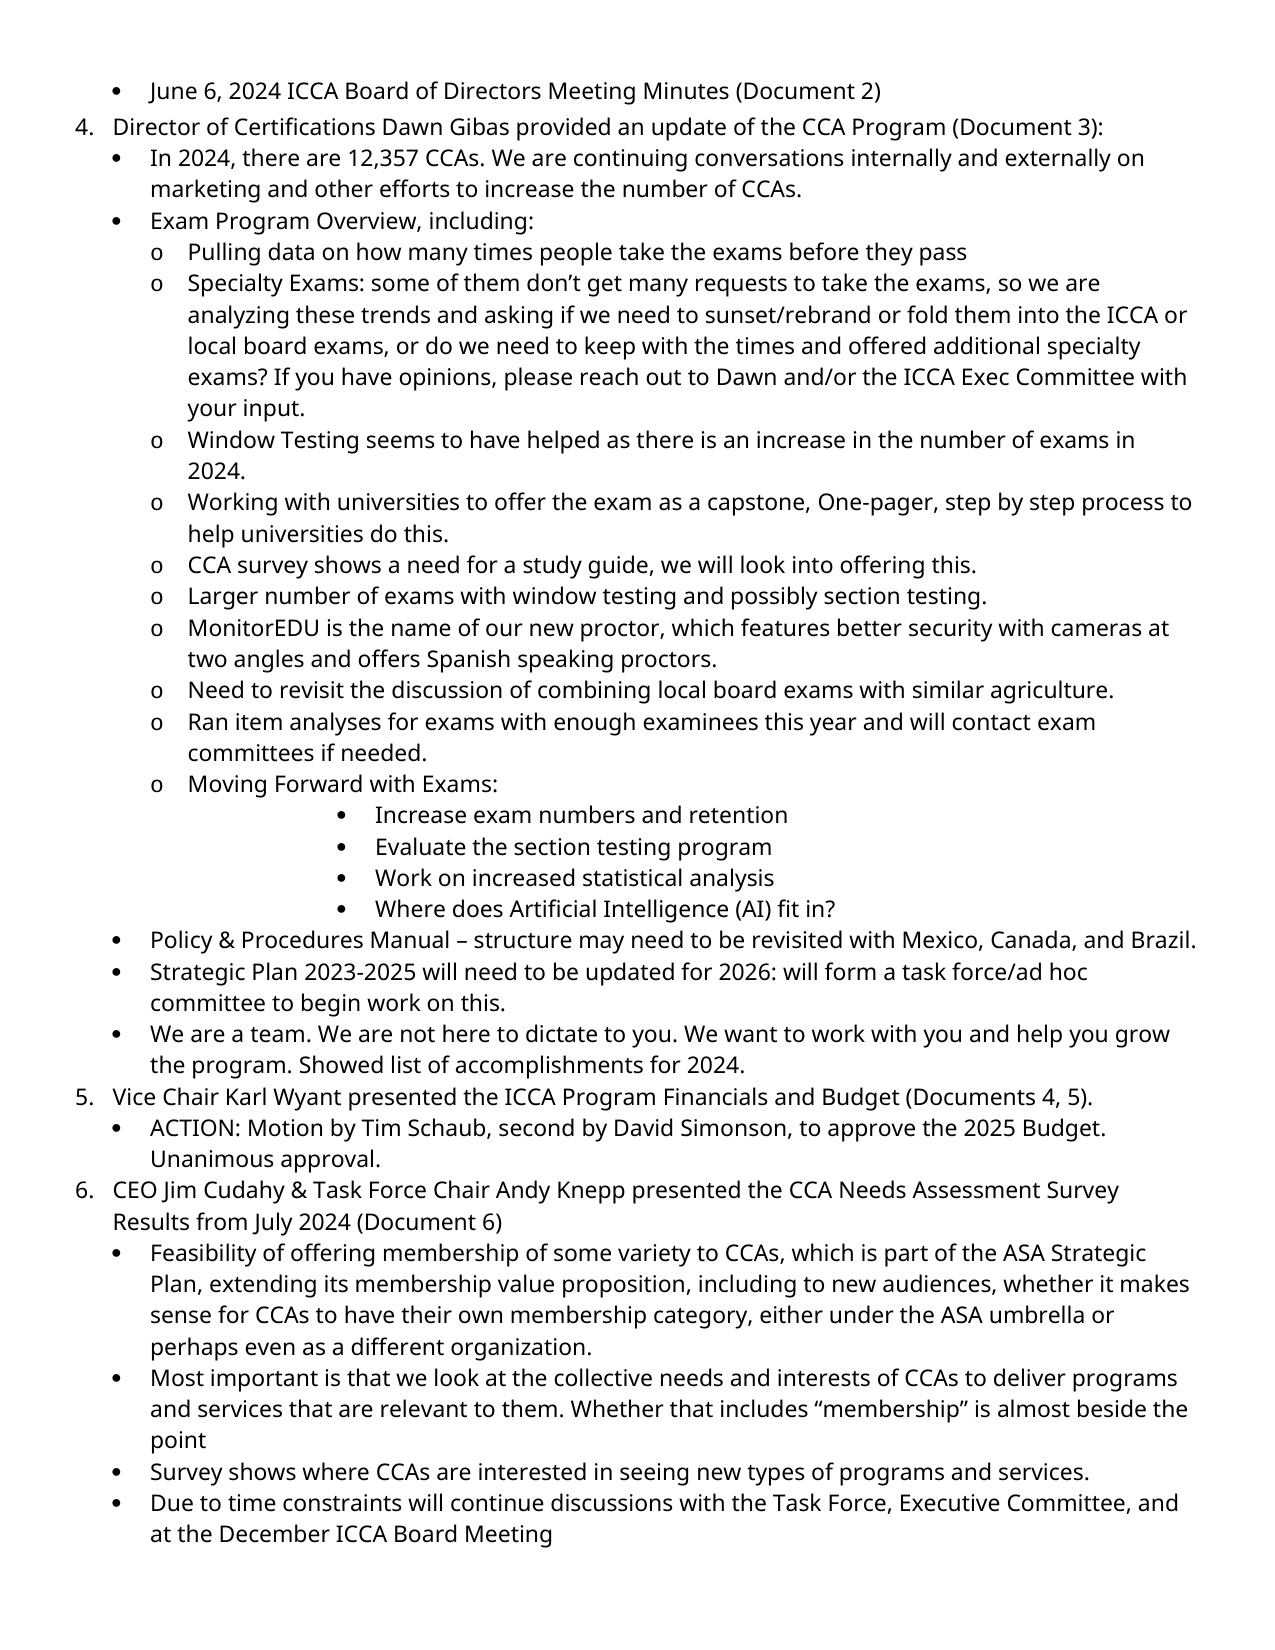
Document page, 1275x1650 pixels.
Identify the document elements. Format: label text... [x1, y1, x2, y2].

list Specialty Exams: some of them don’t get many requests to take the exams, so we are analyzing these trends and asking if we need to sunset/rebrand or fold them into the ICCA or local board exams, or do we need to keep with the times and offered additional specialty exams? If you have opinions, please reach out to Dawn and/or the ICCA Exec Committee with your input. [150, 267, 1200, 424]
list Survey shows where CCAs are interested in seeing new types of programs and services. [112, 1456, 1200, 1487]
list Policy & Procedures Manual – structure may need to be revisited with Mexico, Canada, and Brazil. [112, 924, 1200, 956]
list June 6, 2024 ICCA Board of Directors Meeting Minutes (Document 2) [112, 75, 1200, 106]
list Larger number of exams with window testing and possibly section testing. [150, 580, 1200, 612]
list Ran item analyses for exams with enough examinees this year and will contact exam committees if needed. [150, 706, 1200, 768]
list Where does Artificial Intelligence (AI) fit in? [337, 893, 1200, 924]
list In 2024, there are 12,357 CCAs. We are continuing conversations internally and externally on marketing and other efforts to increase the number of CCAs. [112, 142, 1200, 205]
list Increase exam numbers and retention [337, 799, 1200, 831]
list MonitorEDU is the name of our new proctor, which features better security with cameras at two angles and offers Spanish speaking proctors. [150, 612, 1200, 674]
list Window Testing seems to have helped as there is an increase in the number of exams in 2024. [150, 424, 1200, 486]
list Feasibility of offering membership of some variety to CCAs, which is part of the ASA Strategic Plan, extending its membership value proposition, including to new audiences, whether it makes sense for CCAs to have their own membership category, either under the ASA umbrella or perhaps even as a different organization. [112, 1237, 1200, 1362]
list Evaluate the section testing program [337, 831, 1200, 862]
list Moving Forward with Exams: [150, 768, 1200, 799]
list Most important is that we look at the collective needs and interests of CCAs to deliver programs and services that are relevant to them. Whether that includes “membership” is almost beside the point [112, 1362, 1200, 1456]
list Director of Certifications Dawn Gibas provided an update of the CCA Program (Document 3): [75, 111, 1200, 142]
list Due to time constraints will continue discussions with the Task Force, Executive Committee, and at the December ICCA Board Meeting [112, 1487, 1200, 1549]
list Strategic Plan 2023-2025 will need to be updated for 2026: will form a task force/ad hoc committee to begin work on this. [112, 956, 1200, 1018]
list CCA survey shows a need for a study guide, we will look into offering this. [150, 549, 1200, 580]
list Vice Chair Karl Wyant presented the ICCA Program Financials and Budget (Documents 4, 5). [75, 1081, 1200, 1112]
list ACTION: Motion by Tim Schaub, second by David Simonson, to approve the 2025 Budget. Unanimous approval. [112, 1112, 1200, 1174]
list Need to revisit the discussion of combining local board exams with similar agriculture. [150, 674, 1200, 706]
list Pulling data on how many times people take the exams before they pass [150, 236, 1200, 267]
list Work on increased statistical analysis [337, 862, 1200, 893]
list Working with universities to offer the exam as a capstone, One-pager, step by step process to help universities do this. [150, 486, 1200, 549]
list CEO Jim Cudahy & Task Force Chair Andy Knepp presented the CCA Needs Assessment Survey Results from July 2024 (Document 6) [75, 1174, 1200, 1237]
list Exam Program Overview, including: [112, 205, 1200, 236]
list We are a team. We are not here to dictate to you. We want to work with you and help you grow the program. Showed list of accomplishments for 2024. [112, 1018, 1200, 1081]
